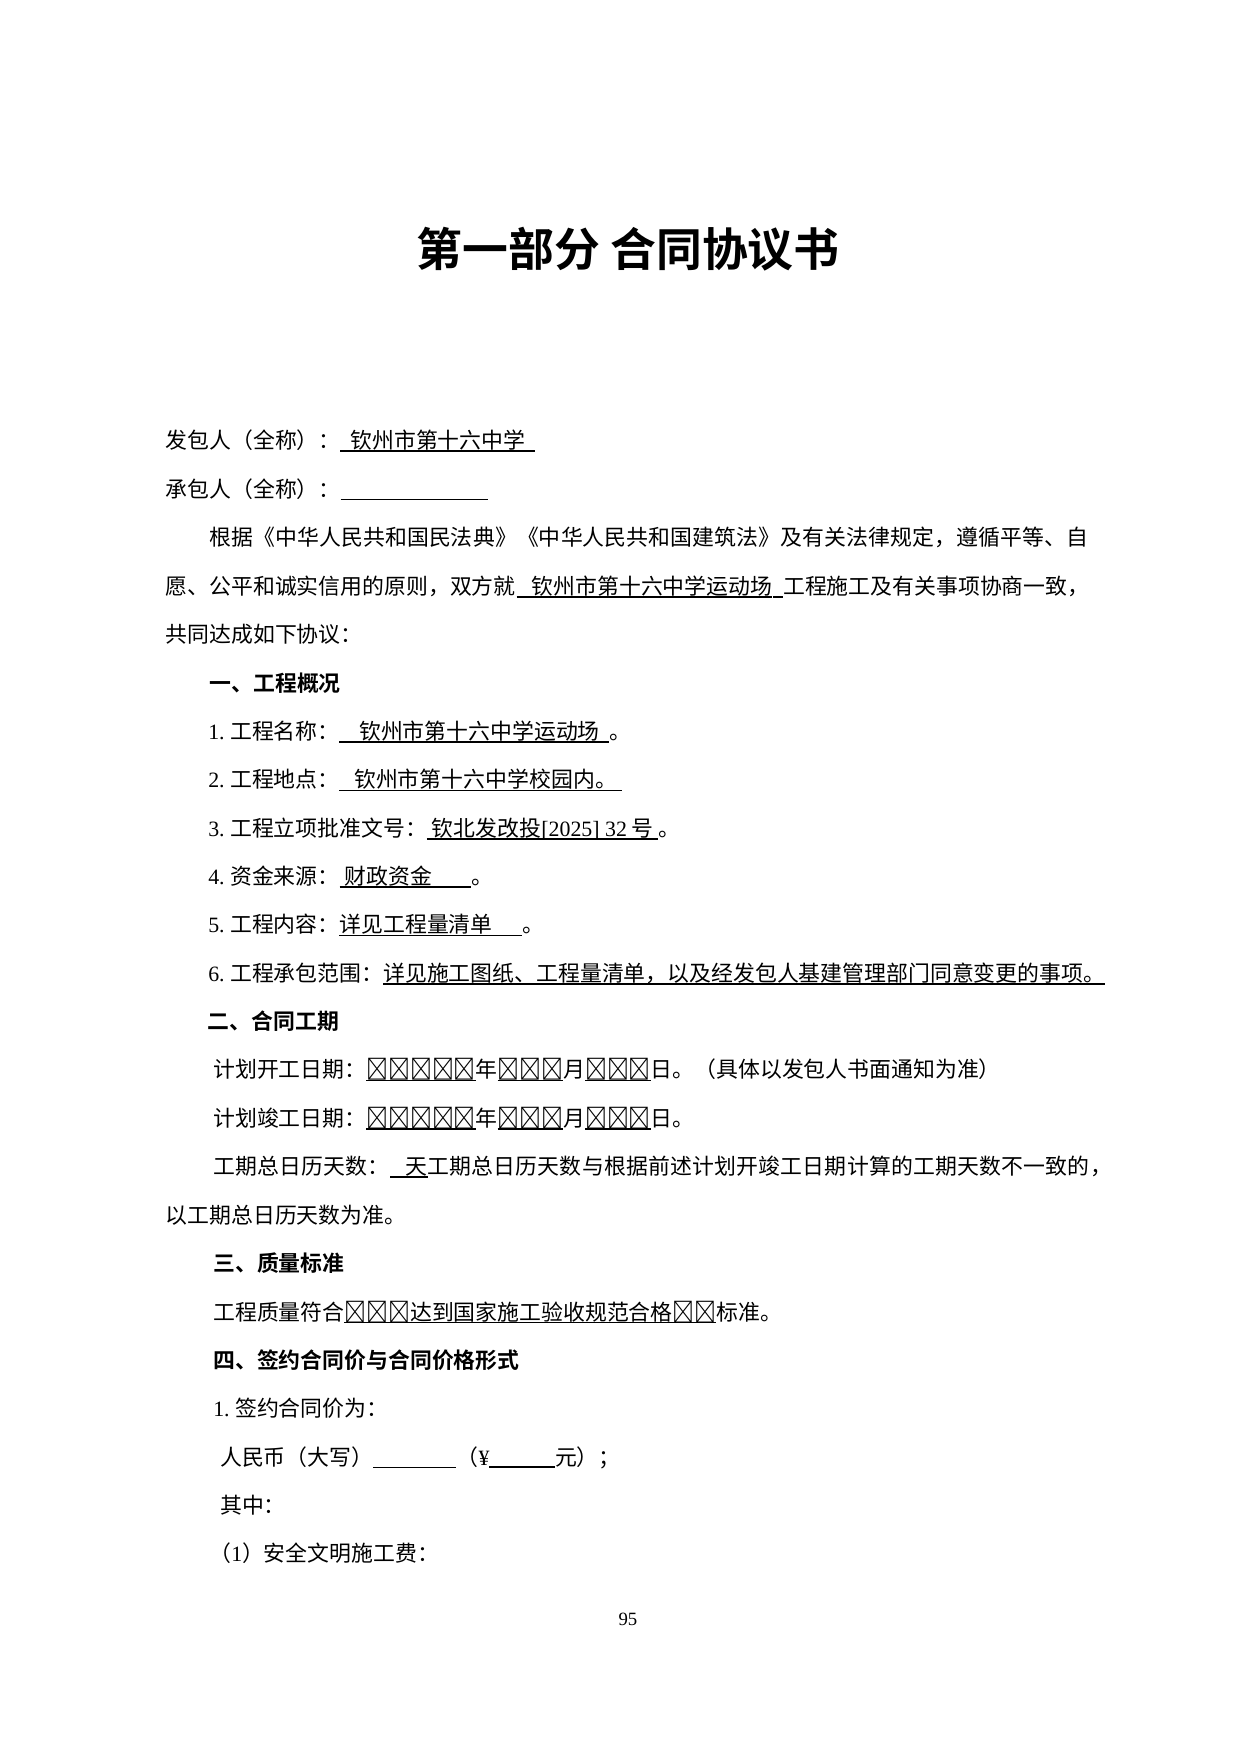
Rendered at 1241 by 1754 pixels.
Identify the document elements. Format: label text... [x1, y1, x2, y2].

text 1. 签约合同价为： [165, 1391, 1090, 1423]
text 四、签约合同价与合同价格形式 [165, 1342, 1090, 1375]
text 人民币（大写） （¥ 元）； [165, 1439, 1090, 1472]
text 4. 资金来源： 财政资金 。 [165, 859, 1090, 891]
text （1）安全文明施工费： [165, 1536, 1090, 1568]
text 计划竣工日期：年月日。 [165, 1100, 1090, 1133]
text 工程质量符合达到国家施工验收规范合格标准。 [165, 1294, 1090, 1327]
text 发包人（全称）： 钦州市第十六中学 [165, 423, 1090, 455]
subtitle 第一部分 合同协议书 [165, 197, 1090, 295]
text 6. 工程承包范围：详见施工图纸、工程量清单，以及经发包人基建管理部门同意变更的事项。 [165, 955, 1090, 988]
text 1. 工程名称： 钦州市第十六中学运动场 。 [165, 714, 1090, 746]
text 承包人（全称）： [165, 471, 1090, 504]
text 5. 工程内容：详见工程量清单 。 [165, 907, 1090, 939]
text 一、工程概况 [165, 665, 1090, 698]
text 计划开工日期：年月日。（具体以发包人书面通知为准） [165, 1052, 1090, 1084]
text 根据《中华人民共和国民法典》《中华人民共和国建筑法》及有关法律规定，遵循平等、自愿、公平和诚实信用的原则，双方就 钦州市第十六中学运动场 工程施工及有关事项协商一致，共同达成如下协议： [165, 519, 1090, 649]
text 二、合同工期 [165, 1004, 1090, 1036]
text 其中： [165, 1487, 1090, 1520]
text 3. 工程立项批准文号： 钦北发改投[2025] 32号 。 [165, 810, 1090, 843]
text 三、质量标准 [165, 1246, 1090, 1278]
text 工期总日历天数： 天工期总日历天数与根据前述计划开竣工日期计算的工期天数不一致的，以工期总日历天数为准。 [165, 1149, 1090, 1230]
text 2. 工程地点： 钦州市第十六中学校园内。 [165, 762, 1090, 794]
